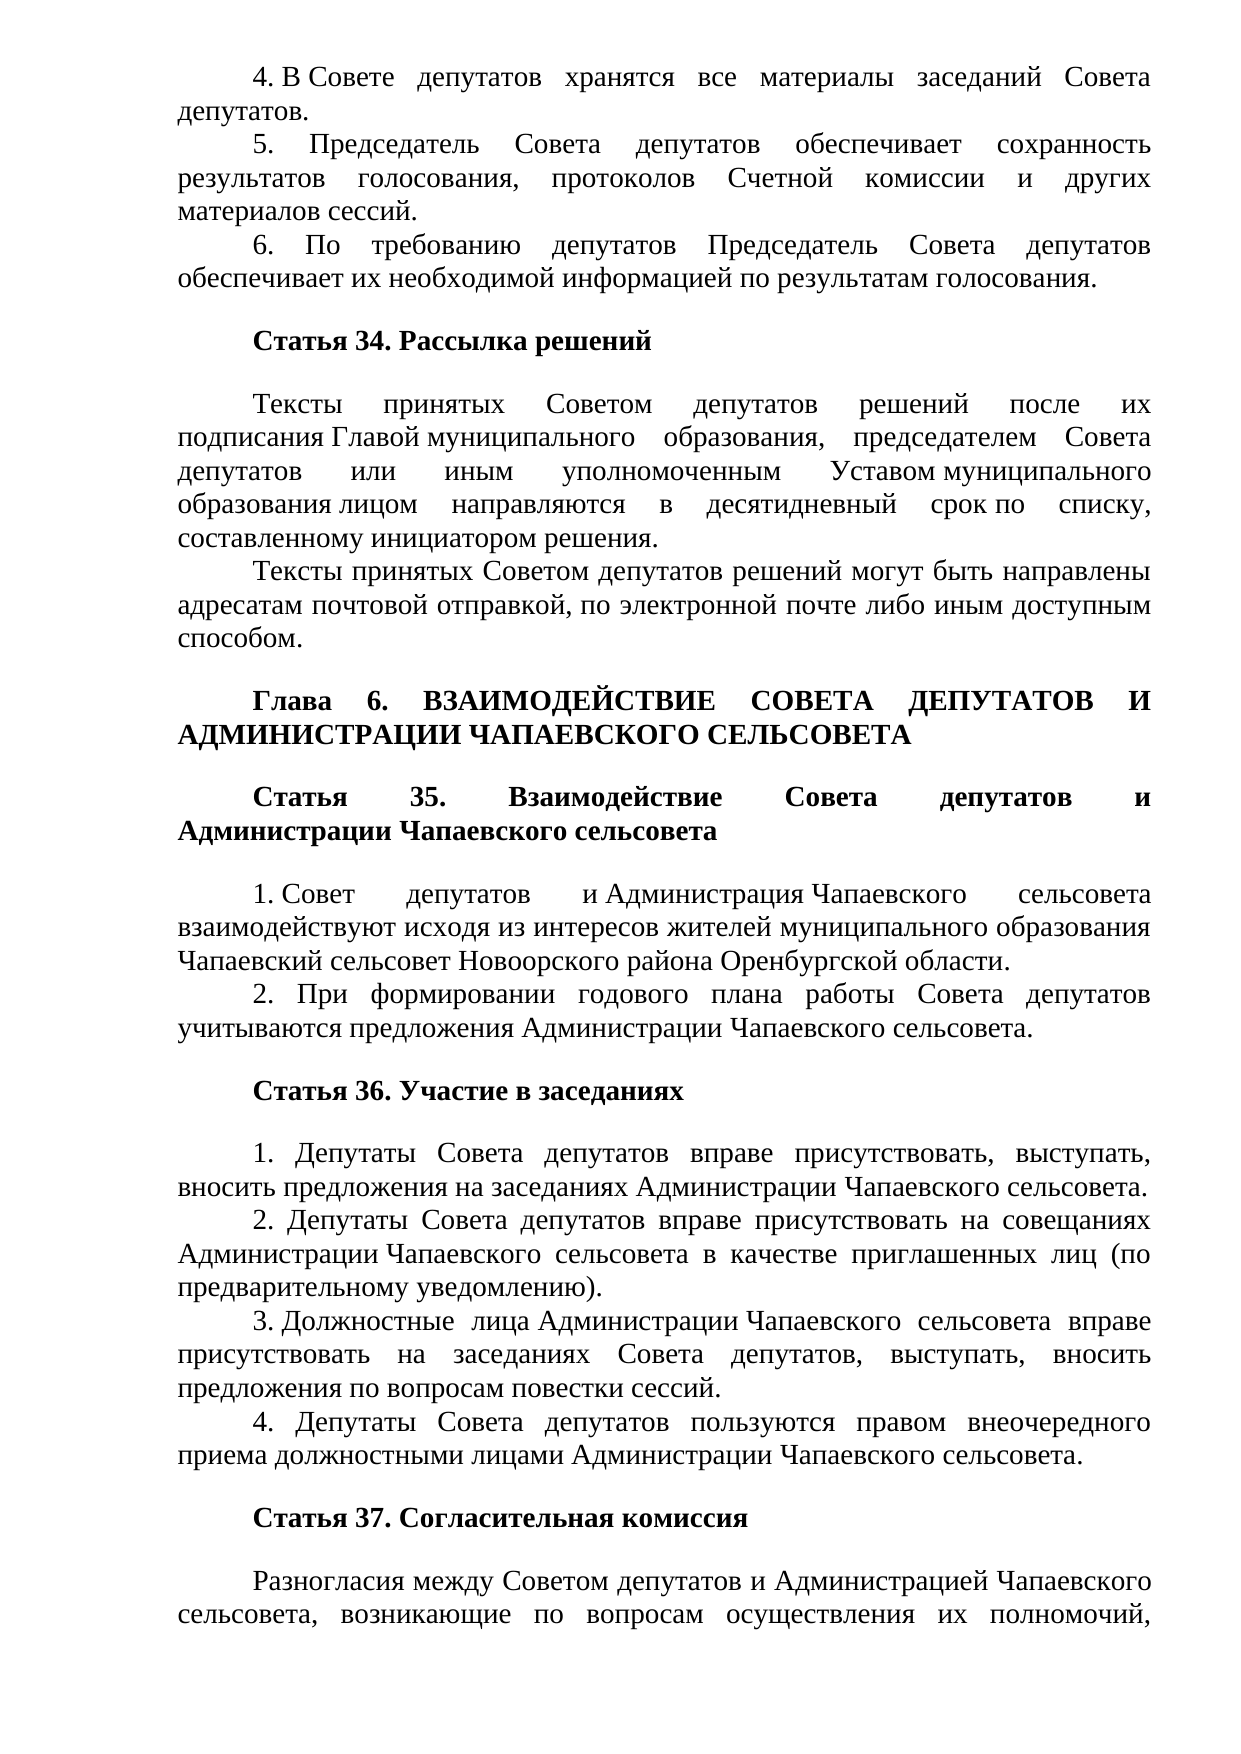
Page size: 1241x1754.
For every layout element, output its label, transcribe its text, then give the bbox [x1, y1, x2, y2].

text 3. Должностные лица Администрации Чапаевского сельсовета вправе присутствовать на заседаниях Совета депутатов, выступать, вносить предложения по вопросам повестки сессий. [177, 1303, 1152, 1404]
text 1. Депутаты Совета депутатов вправе присутствовать, выступать, вносить предложения на заседаниях Администрации Чапаевского сельсовета. [177, 1135, 1152, 1202]
text Статья 37. Согласительная комиссия [177, 1500, 1152, 1533]
text 5. Председатель Совета депутатов обеспечивает сохранность результатов голосования, протоколов Счетной комиссии и других материалов сессий. [177, 126, 1152, 227]
text Статья 36. Участие в заседаниях [177, 1073, 1152, 1106]
text 4. Депутаты Совета депутатов пользуются правом внеочередного приема должностными лицами Администрации Чапаевского сельсовета. [177, 1404, 1152, 1471]
text 1. Совет депутатов и Администрация Чапаевского сельсовета взаимодействуют исходя из интересов жителей муниципального образования Чапаевский сельсовет Новоорского района Оренбургской области. [177, 876, 1152, 976]
text Статья 35. Взаимодействие Совета депутатов и Администрации Чапаевского сельсовета [177, 779, 1152, 847]
text 2. Депутаты Совета депутатов вправе присутствовать на совещаниях Администрации Чапаевского сельсовета в качестве приглашенных лиц (по предварительному уведомлению). [177, 1202, 1152, 1303]
text 2. При формировании годового плана работы Совета депутатов учитываются предложения Администрации Чапаевского сельсовета. [177, 976, 1152, 1043]
text Глава 6. ВЗАИМОДЕЙСТВИЕ СОВЕТА ДЕПУТАТОВ И АДМИНИСТРАЦИИ ЧАПАЕВСКОГО СЕЛЬСОВЕТА [177, 683, 1152, 750]
text Тексты принятых Советом депутатов решений могут быть направлены адресатам почтовой отправкой, по электронной почте либо иным доступным способом. [177, 553, 1152, 654]
text 6. По требованию депутатов Председатель Совета депутатов обеспечивает их необходимой информацией по результатам голосования. [177, 227, 1152, 294]
text 4. В Совете депутатов хранятся все материалы заседаний Совета депутатов. [177, 59, 1152, 126]
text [177, 1563, 1152, 1630]
text Тексты принятых Советом депутатов решений после их подписания Главой муниципального образования, председателем Совета депутатов или иным уполномоченным Уставом муниципального образования лицом направляются в десятидневный срок по списку, составленному инициатором решения. [177, 386, 1152, 553]
text Статья 34. Рассылка решений [177, 323, 1152, 357]
